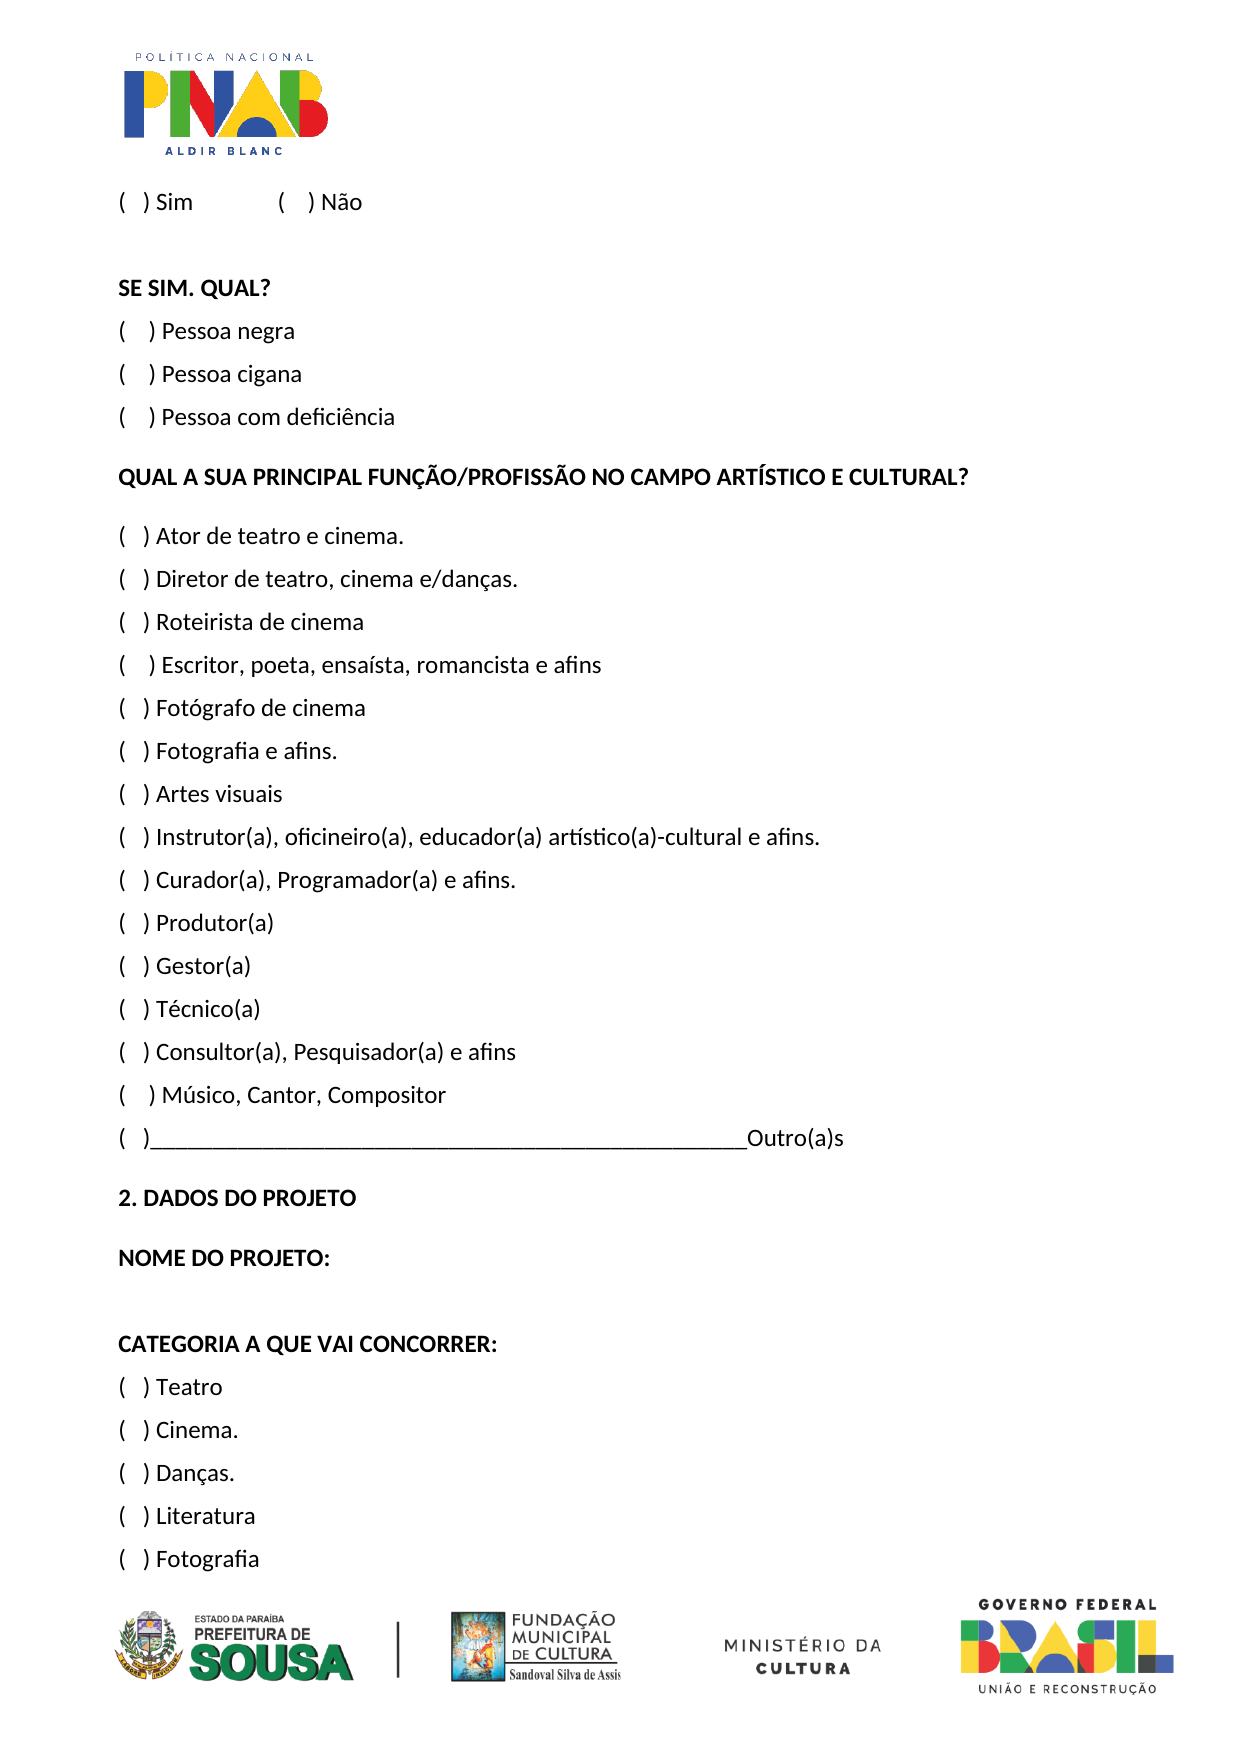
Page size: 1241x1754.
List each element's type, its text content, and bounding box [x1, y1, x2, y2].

text ( ) Ator de teatro e cinema. [118, 520, 1169, 551]
text ( ) Cinema. [118, 1414, 1169, 1444]
text ( ) Técnico(a) [118, 993, 1169, 1024]
text ( ) Diretor de teatro, cinema e/danças. [118, 563, 1169, 594]
text ( ) Produtor(a) [118, 907, 1169, 938]
text ( ) Escritor, poeta, ensaísta, romancista e afins [118, 649, 1169, 680]
text ( ) Pessoa com deficiência [118, 401, 1169, 431]
text ( ) Músico, Cantor, Compositor [118, 1079, 1169, 1110]
text ( ) Literatura [118, 1500, 1169, 1531]
text ( ) Instrutor(a), oficineiro(a), educador(a) artístico(a)-cultural e afins. [118, 821, 1169, 852]
text 2. DADOS DO PROJETO [118, 1182, 1181, 1213]
text ( ) Danças. [118, 1457, 1169, 1488]
text SE SIM. QUAL? [118, 272, 1169, 302]
text ( ) Consultor(a), Pesquisador(a) e afins [118, 1037, 1169, 1067]
picture [114, 1611, 621, 1682]
picture [108, 34, 344, 164]
text ( ) Artes visuais [118, 778, 1169, 809]
text ( ) Fotografia e afins. [118, 735, 1169, 766]
text QUAL A SUA PRINCIPAL FUNÇÃO/PROFISSÃO NO CAMPO ARTÍSTICO E CULTURAL? [118, 461, 1181, 491]
text ( ) Curador(a), Programador(a) e afins. [118, 864, 1169, 895]
text ( ) Pessoa cigana [118, 358, 1169, 388]
picture [725, 1598, 1174, 1695]
text ( ) Sim ( ) Não [118, 186, 1169, 216]
text ( ) Pessoa negra [118, 315, 1169, 345]
text ( ) Teatro [118, 1371, 1169, 1402]
text CATEGORIA A QUE VAI CONCORRER: [118, 1328, 1169, 1358]
text ( ) Gestor(a) [118, 951, 1169, 981]
text ( ) Roteirista de cinema [118, 606, 1169, 637]
text ( ) Fotógrafo de cinema [118, 692, 1169, 723]
text ( ) Fotografia [118, 1543, 1169, 1574]
text ( )________________________________________________Outro(a)s [118, 1123, 1169, 1153]
text NOME DO PROJETO: [118, 1242, 1169, 1272]
